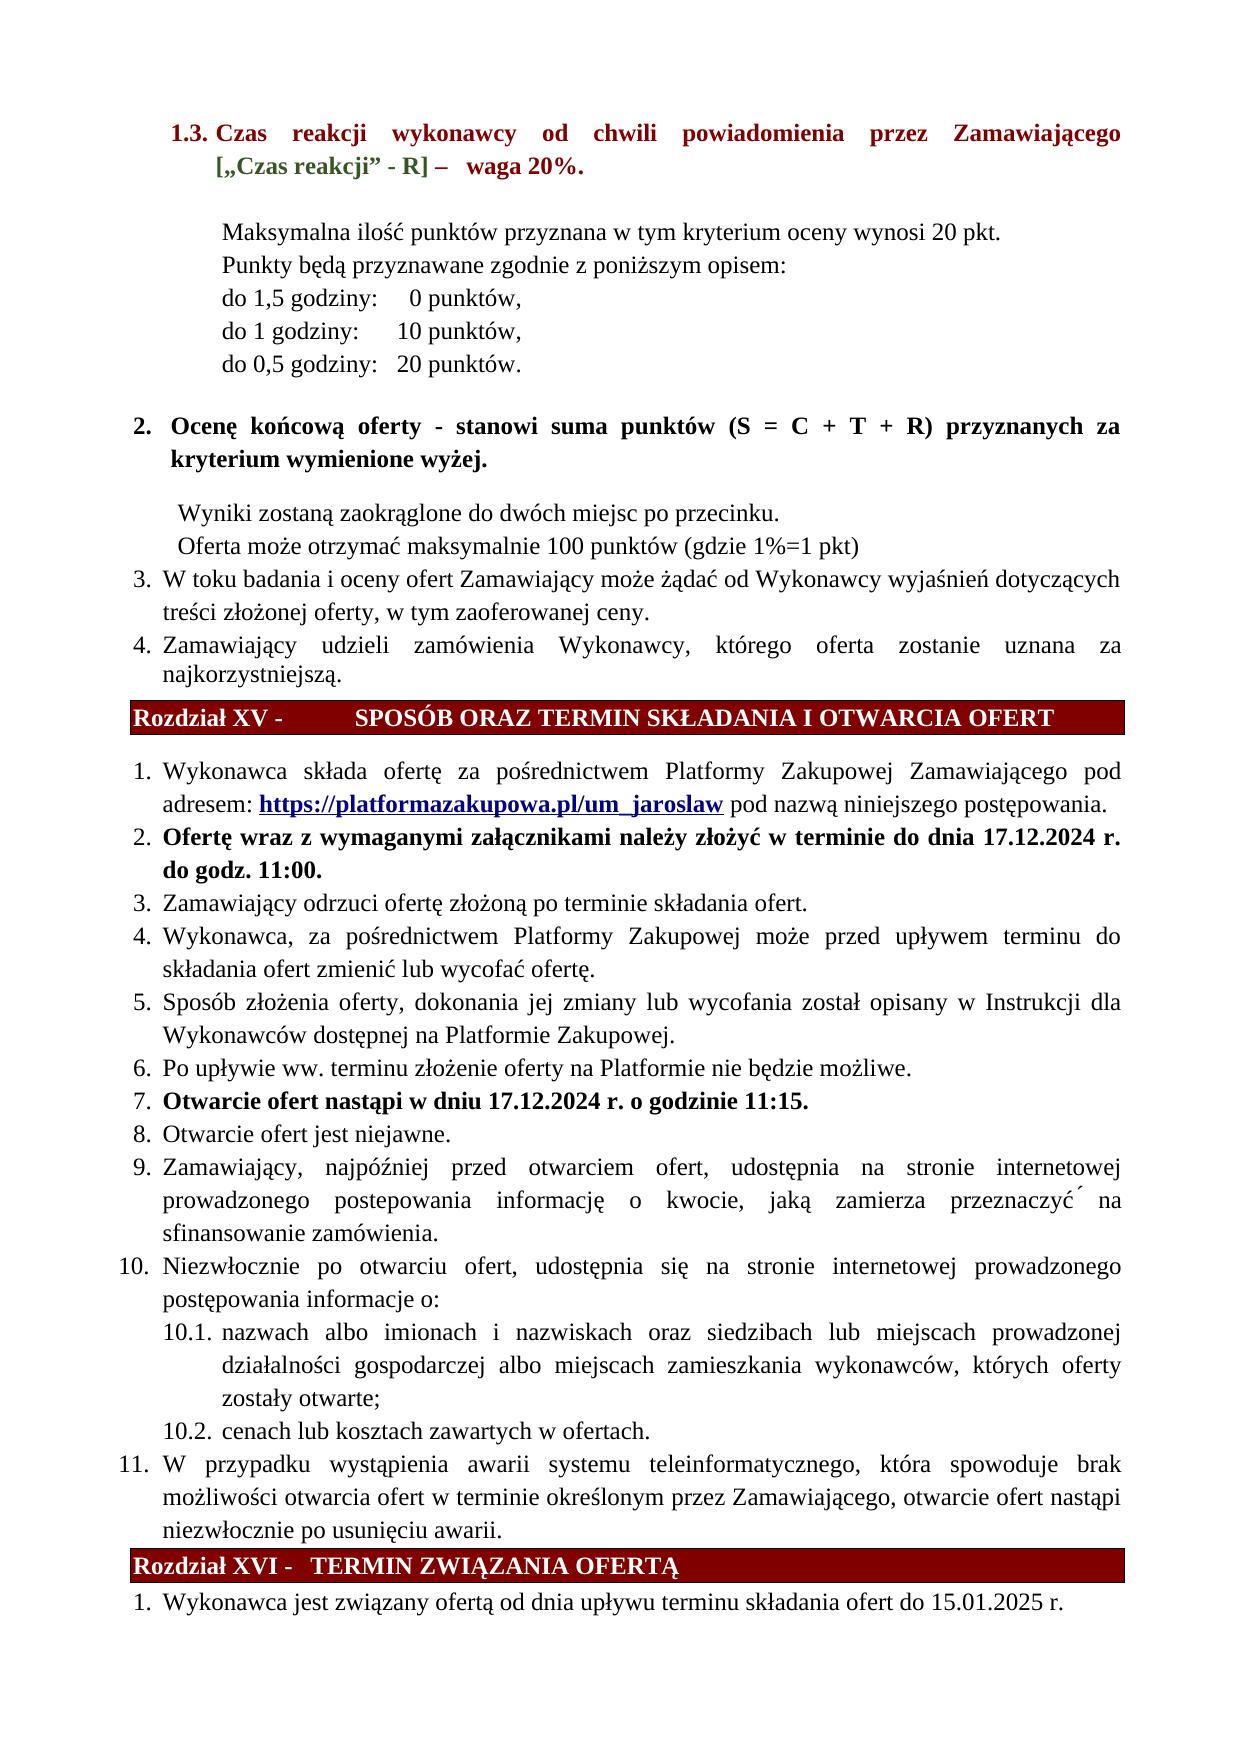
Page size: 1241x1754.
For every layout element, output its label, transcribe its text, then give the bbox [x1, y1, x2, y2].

text Wyniki zostaną zaokrąglone do dwóch miejsc po przecinku. [148, 498, 1122, 527]
subtitle SPOSÓB ORAZ TERMIN SKŁADANIA I OTWARCIA OFERT [131, 701, 1124, 734]
list Otwarcie ofert jest niejawne. [133, 1119, 1122, 1148]
list Ocenę końcową oferty - stanowi suma punktów (S = C + T + R) przyznanych za kryterium wymienione wyżej. [133, 411, 1122, 473]
list Punkty będą przyznawane zgodnie z poniższym opisem: [222, 250, 1122, 279]
list Wykonawca jest związany ofertą od dnia upływu terminu składania ofert do 15.01.2025 r. [133, 1587, 1122, 1616]
subtitle TERMIN ZWIĄZANIA OFERTĄ [131, 1549, 1124, 1582]
list Niezwłocznie po otwarciu ofert, udostępnia się na stronie internetowej prowadzonego postępowania informacje o: [118, 1251, 1122, 1313]
list Po upływie ww. terminu złożenie oferty na Platformie nie będzie możliwe. [133, 1053, 1122, 1082]
list Zamawiający, najpóźniej przed otwarciem ofert, udostępnia na stronie internetowej prowadzonego postepowania informację o kwocie, jaką zamierza przeznaczyć́ na sfinansowanie zamówienia. [133, 1152, 1122, 1247]
list do 1,5 godziny: 0 punktów, [222, 283, 1122, 312]
list Wykonawca składa ofertę za pośrednictwem Platformy Zakupowej Zamawiającego pod adresem: https://platformazakupowa.pl/um_jaroslaw pod nazwą niniejszego postępowania. [133, 756, 1122, 817]
list do 1 godziny: 10 punktów, [222, 316, 1122, 345]
text do 0,5 godziny: 20 punktów. [222, 349, 1122, 378]
list cenach lub kosztach zawartych w ofertach. [162, 1416, 1122, 1445]
list Sposób złożenia oferty, dokonania jej zmiany lub wycofania został opisany w Instrukcji dla Wykonawców dostępnej na Platformie Zakupowej. [133, 987, 1122, 1049]
list Otwarcie ofert nastąpi w dniu 17.12.2024 r. o godzinie 11:15. [133, 1086, 1122, 1115]
list W przypadku wystąpienia awarii systemu teleinformatycznego, która spowoduje brak możliwości otwarcia ofert w terminie określonym przez Zamawiającego, otwarcie ofert nastąpi niezwłocznie po usunięciu awarii. [118, 1449, 1122, 1544]
list Maksymalna ilość punktów przyznana w tym kryterium oceny wynosi 20 pkt. [222, 217, 1122, 246]
list nazwach albo imionach i nazwiskach oraz siedzibach lub miejscach prowadzonej działalności gospodarczej albo miejscach zamieszkania wykonawców, których oferty zostały otwarte; [162, 1317, 1122, 1412]
list Zamawiający udzieli zamówienia Wykonawcy, którego oferta zostanie uznana za najkorzystniejszą. [133, 630, 1122, 687]
text treści złożonej oferty, w tym zaoferowanej ceny. [162, 597, 1122, 626]
list Wykonawca, za pośrednictwem Platformy Zakupowej może przed upływem terminu do składania ofert zmienić lub wycofać ofertę. [133, 921, 1122, 983]
list Czas reakcji wykonawcy od chwili powiadomienia przez Zamawiającego [„Czas reakcji” - R] – waga 20%. [170, 118, 1122, 180]
list Ofertę wraz z wymaganymi załącznikami należy złożyć w terminie do dnia 17.12.2024 r. do godz. 11:00. [133, 822, 1122, 883]
list Zamawiający odrzuci ofertę złożoną po terminie składania ofert. [133, 888, 1122, 917]
list W toku badania i oceny ofert Zamawiający może żądać od Wykonawcy wyjaśnień dotyczących [133, 564, 1122, 593]
text Oferta może otrzymać maksymalnie 100 punktów (gdzie 1%=1 pkt) [170, 531, 1122, 560]
